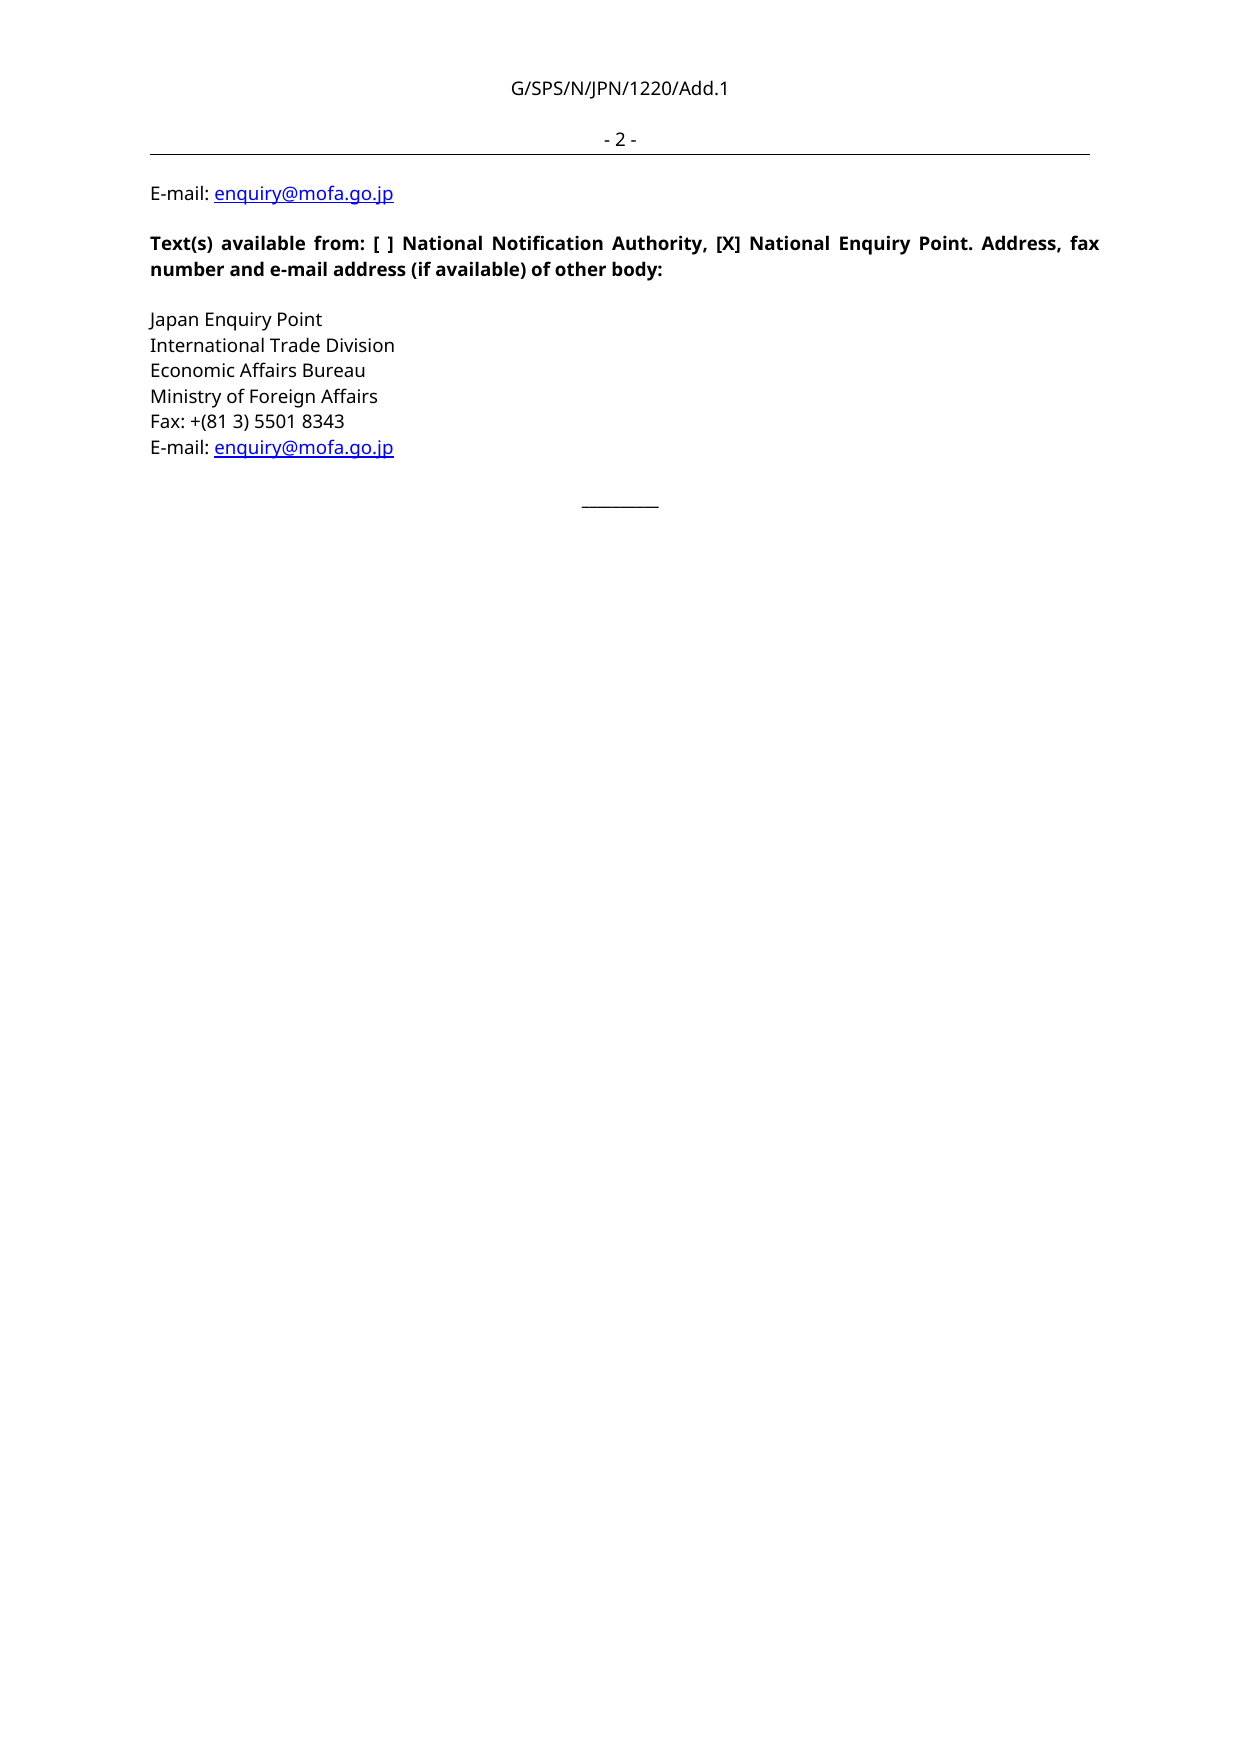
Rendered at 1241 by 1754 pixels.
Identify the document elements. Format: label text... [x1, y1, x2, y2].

text __________ [150, 485, 1090, 511]
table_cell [150, 180, 1113, 231]
table_cell Text(s) available from: [ ] National Notification Authority, [X] National Enquiry Point. Address, fax number and e-mail address (if available) of other body: [150, 231, 1113, 307]
